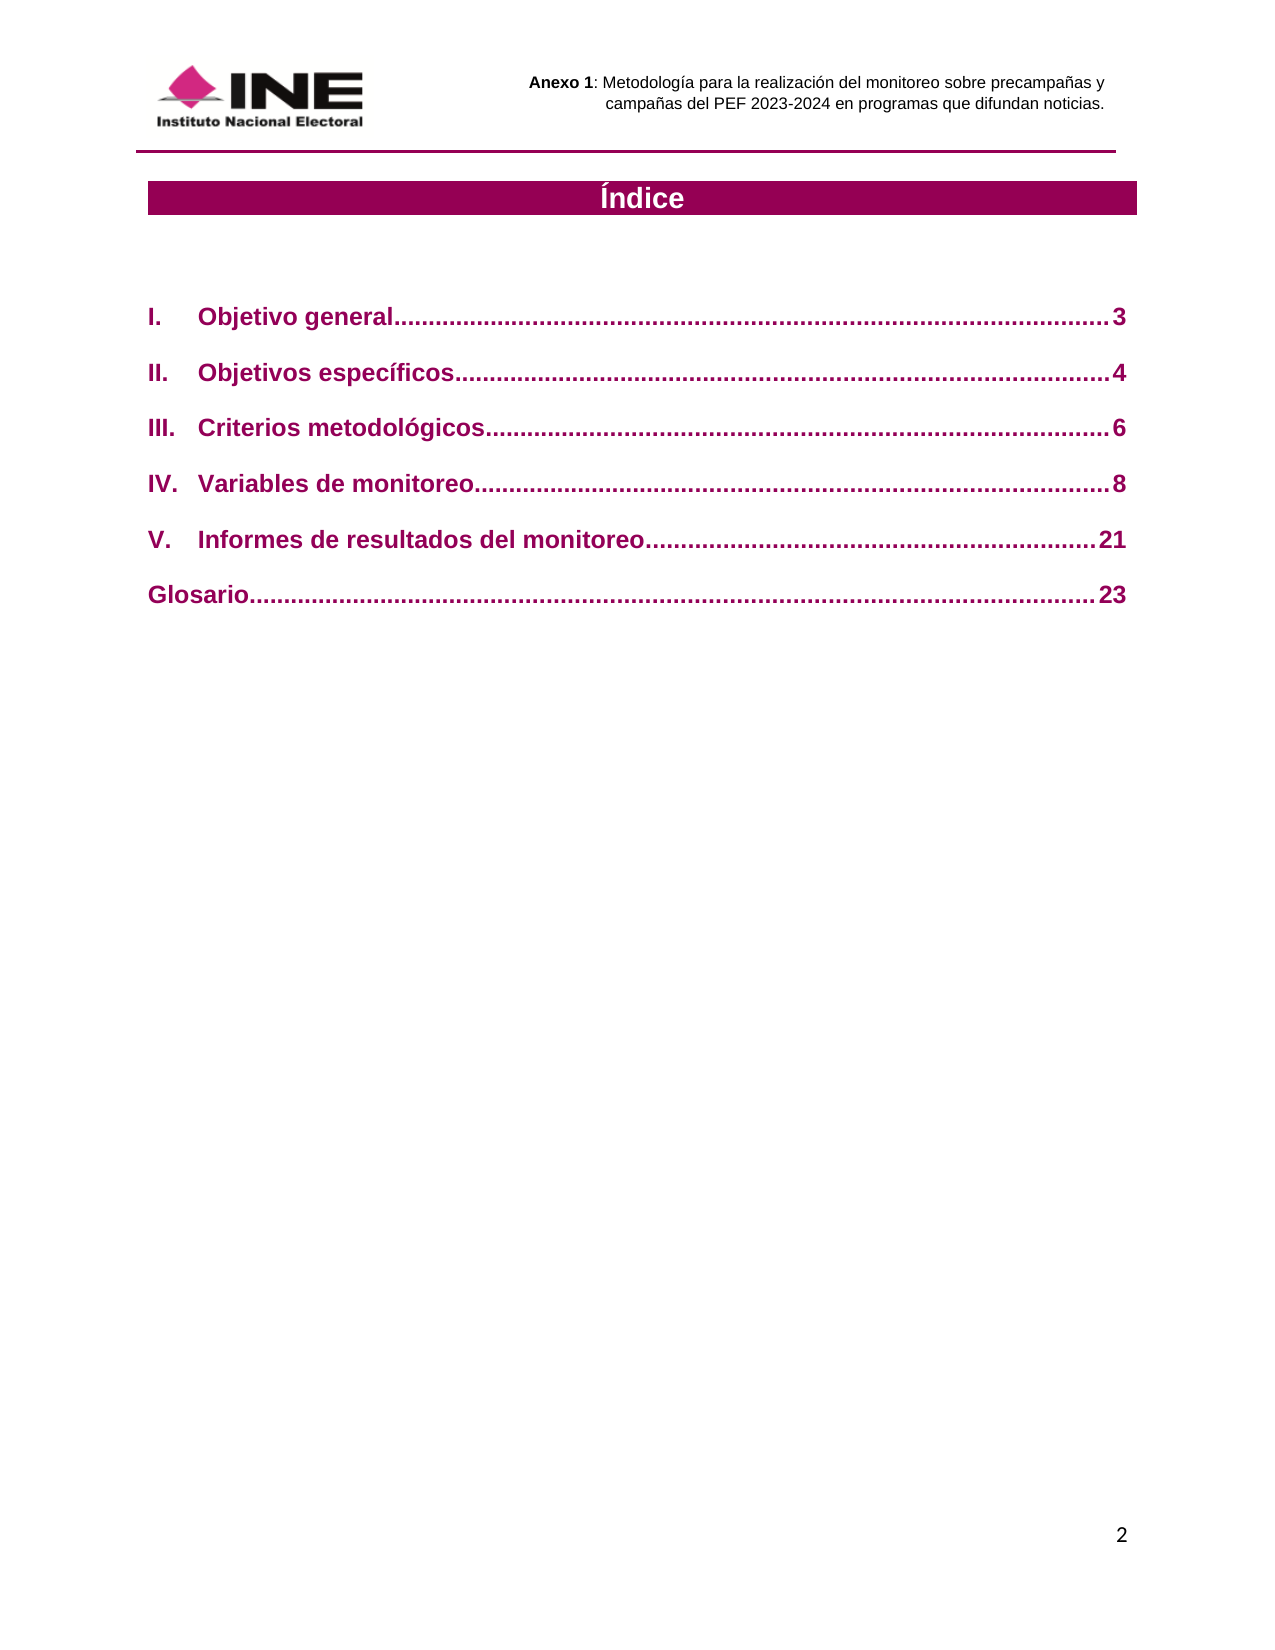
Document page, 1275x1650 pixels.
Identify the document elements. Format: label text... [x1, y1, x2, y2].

text Índice [148, 181, 1137, 215]
picture [145, 55, 375, 138]
